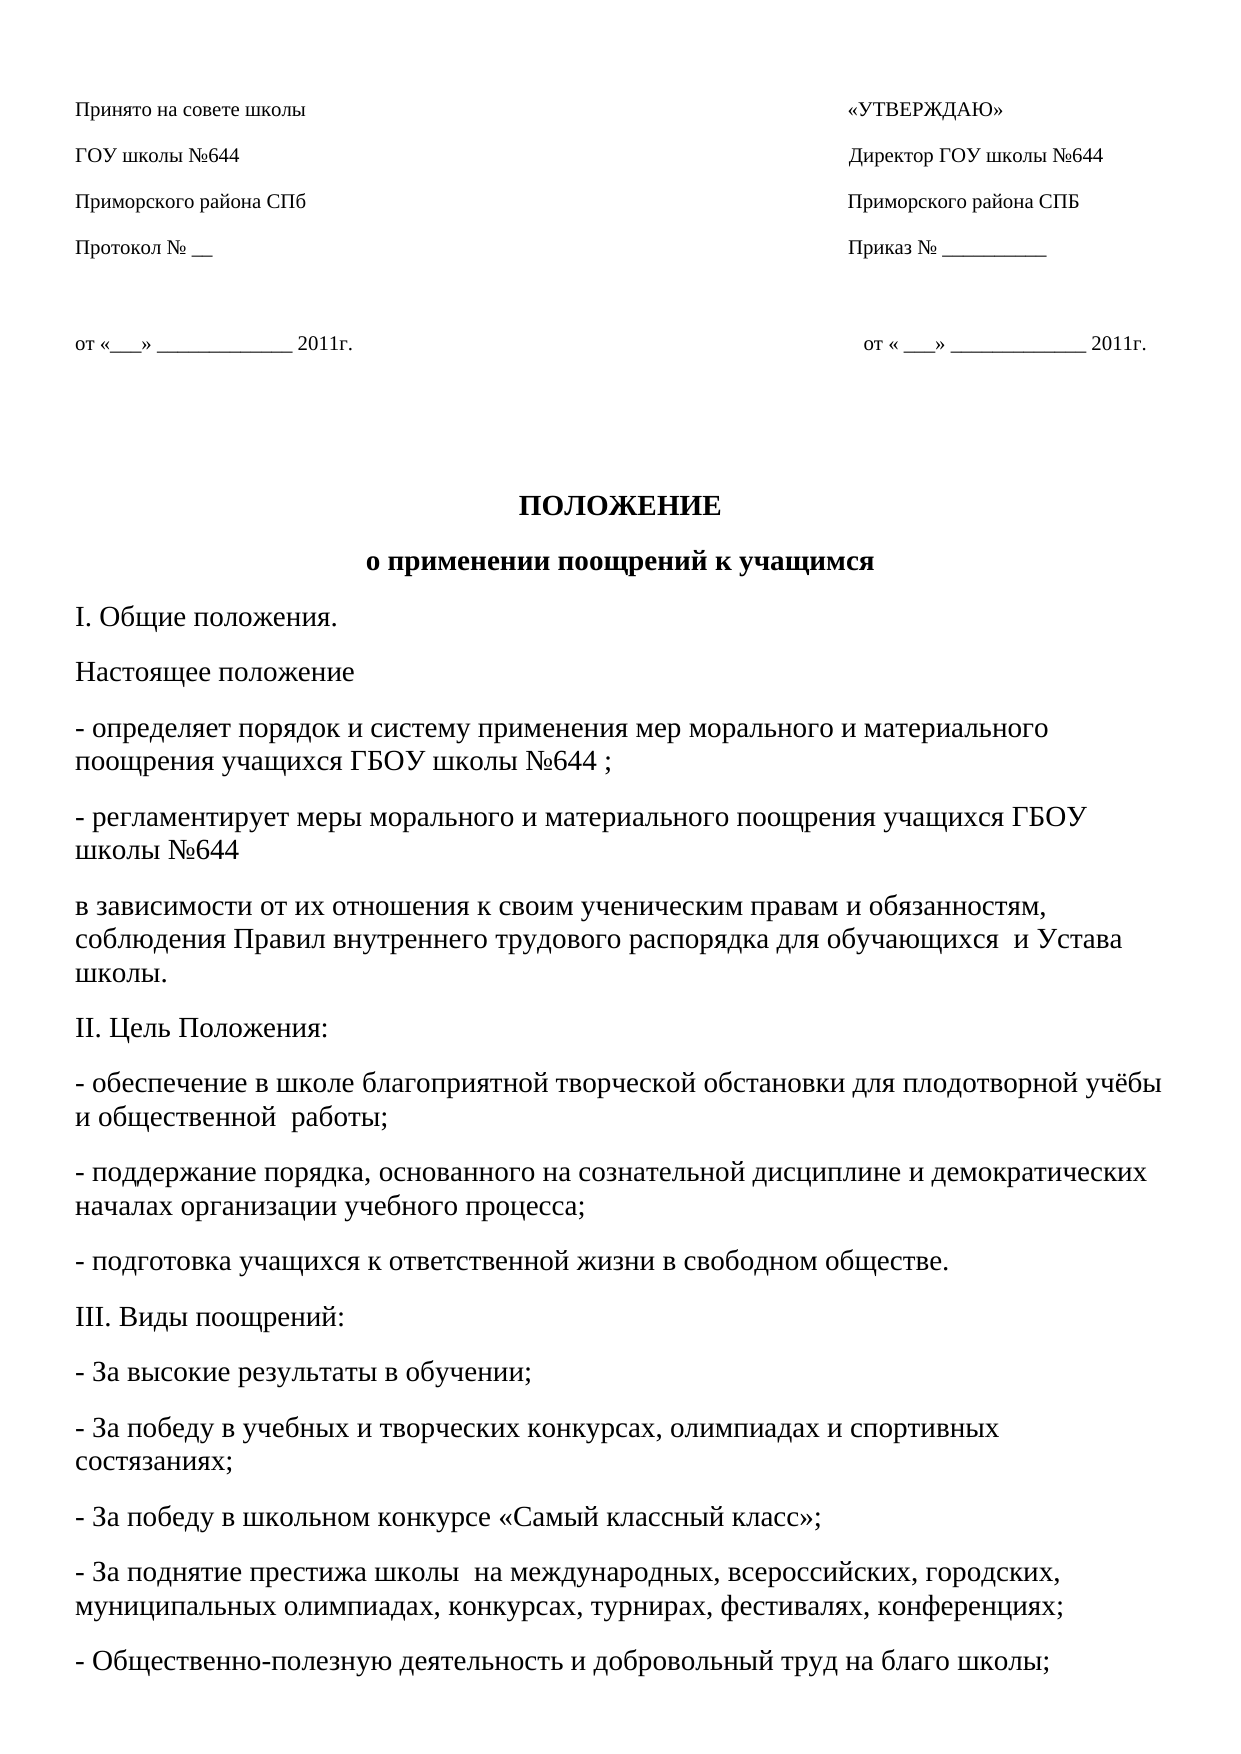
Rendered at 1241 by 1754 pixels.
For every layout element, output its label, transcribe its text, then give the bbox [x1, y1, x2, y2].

text III. Виды поощрений: [75, 1299, 1165, 1332]
text Настоящее положение [75, 654, 1165, 688]
text о применении поощрений к учащимся [75, 543, 1165, 577]
text от «___» _____________ 2011г. от « ___» _____________ 2011г. [75, 331, 1165, 355]
text I. Общие положения. [75, 599, 1165, 632]
text - определяет порядок и систему применения мер морального и материального поощрения учащихся ГБОУ школы №644 ; [75, 710, 1165, 777]
text - подготовка учащихся к ответственной жизни в свободном обществе. [75, 1243, 1165, 1277]
text - поддержание порядка, основанного на сознательной дисциплине и демократических началах организации учебного процесса; [75, 1154, 1165, 1222]
text - За высокие результаты в обучении; [75, 1354, 1165, 1388]
text - Общественно-полезную деятельность и добровольный труд на благо школы; [75, 1643, 1165, 1677]
text - За победу в школьном конкурсе «Самый классный класс»; [75, 1499, 1165, 1532]
text II. Цель Положения: [75, 1010, 1165, 1044]
text ГОУ школы №644 Директор ГОУ школы №644 [75, 143, 1165, 167]
text ПОЛОЖЕНИЕ [75, 488, 1165, 522]
text - За поднятие престижа школы на международных, всероссийских, городских, муниципальных олимпиадах, конкурсах, турнирах, фестивалях, конференциях; [75, 1554, 1165, 1621]
text Протокол № __ Приказ № __________ [75, 235, 1165, 259]
text в зависимости от их отношения к своим ученическим правам и обязанностям, соблюдения Правил внутреннего трудового распорядка для обучающихся и Устава школы. [75, 888, 1165, 988]
text Принято на совете школы «УТВЕРЖДАЮ» [75, 97, 1165, 121]
text - регламентирует меры морального и материального поощрения учащихся ГБОУ школы №644 [75, 799, 1165, 866]
text - обеспечение в школе благоприятной творческой обстановки для плодотворной учёбы и общественной работы; [75, 1066, 1165, 1133]
text - За победу в учебных и творческих конкурсах, олимпиадах и спортивных состязаниях; [75, 1410, 1165, 1477]
text Приморского района СПб Приморского района СПБ [75, 189, 1165, 213]
